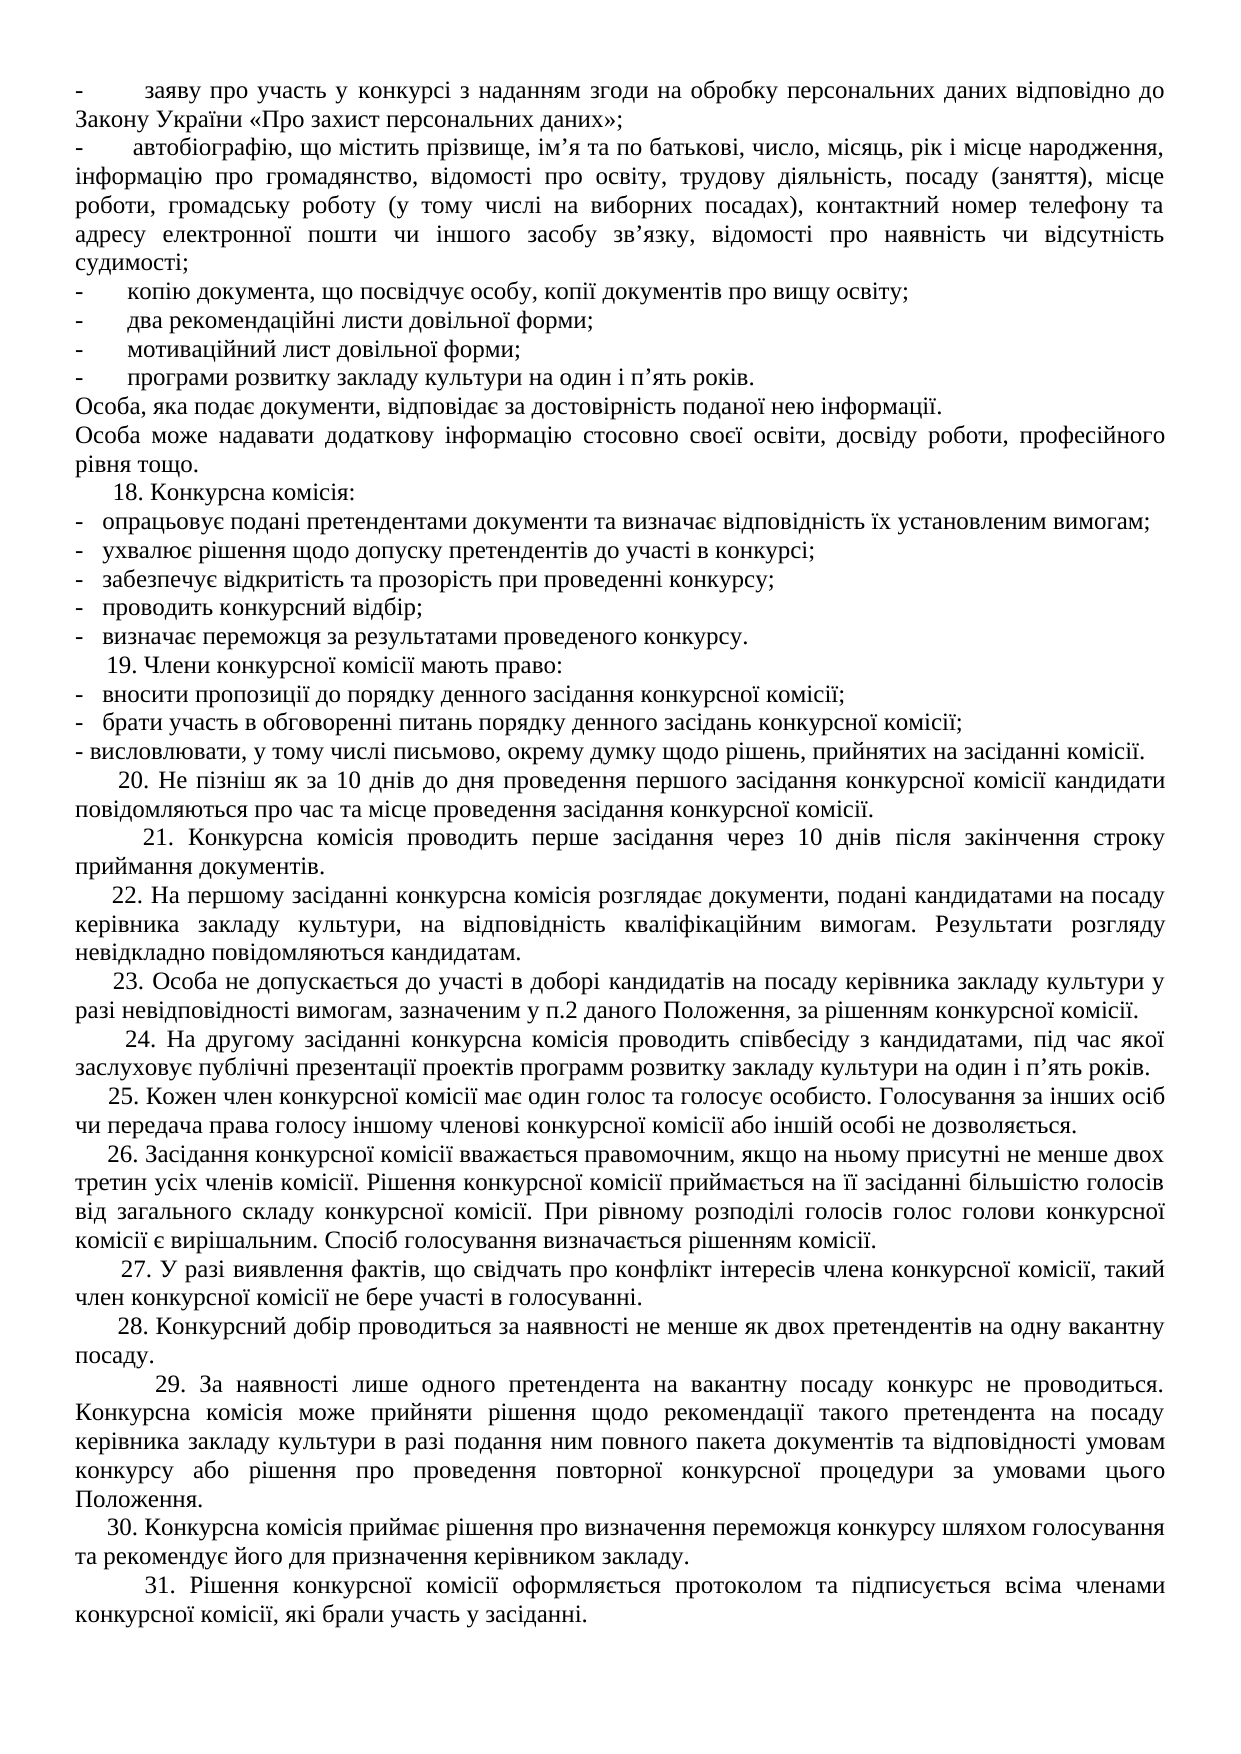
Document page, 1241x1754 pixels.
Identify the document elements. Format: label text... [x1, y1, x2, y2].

text 19. Члени конкурсної комісії мають право: [75, 650, 1165, 679]
text 30. Конкурсна комісія приймає рішення про визначення переможця конкурсу шляхом голосування та рекомендує його для призначення керівником закладу. [75, 1512, 1165, 1570]
text 18. Конкурсна комісія: [75, 477, 1165, 506]
text - два рекомендаційні листи довільної форми; [75, 305, 1165, 334]
text - вносити пропозиції до порядку денного засідання конкурсної комісії; [75, 679, 1165, 707]
text 26. Засідання конкурсної комісії вважається правомочним, якщо на ньому присутні не менше двох третин усіх членів комісії. Рішення конкурсної комісії приймається на її засіданні більшістю голосів від загального складу конкурсної комісії. При рівному розподілі голосів голос голови конкурсної комісії є вирішальним. Спосіб голосування визначається рішенням комісії. [75, 1139, 1165, 1254]
text 22. На першому засіданні конкурсна комісія розглядає документи, подані кандидатами на посаду керівника закладу культури, на відповідність кваліфікаційним вимогам. Результати розгляду невідкладно повідомляються кандидатам. [75, 880, 1165, 966]
text 29. За наявності лише одного претендента на вакантну посаду конкурс не проводиться. Конкурсна комісія може прийняти рішення щодо рекомендації такого претендента на посаду керівника закладу культури в разі подання ним повного пакета документів та відповідності умовам конкурсу або рішення про проведення повторної конкурсної процедури за умовами цього Положення. [75, 1369, 1165, 1512]
text 28. Конкурсний добір проводиться за наявності не менше як двох претендентів на одну вакантну посаду. [75, 1311, 1165, 1369]
text Особа, яка подає документи, відповідає за достовірність поданої нею інформації. [75, 391, 1165, 420]
text - ухвалює рішення щодо допуску претендентів до участі в конкурсі; [75, 535, 1165, 564]
text - автобіографію, що містить прізвище, ім’я та по батькові, число, місяць, рік і місце народження, інформацію про громадянство, відомості про освіту, трудову діяльність, посаду (заняття), місце роботи, громадську роботу (у тому числі на виборних посадах), контактний номер телефону та адресу електронної пошти чи іншого засобу зв’язку, відомості про наявність чи відсутність судимості; [75, 132, 1165, 276]
text - опрацьовує подані претендентами документи та визначає відповідність їх установленим вимогам; [75, 506, 1165, 535]
text 20. Не пізніш як за 10 днів до дня проведення першого засідання конкурсної комісії кандидати повідомляються про час та місце проведення засідання конкурсної комісії. [75, 765, 1165, 822]
text 27. У разі виявлення фактів, що свідчать про конфлікт інтересів члена конкурсної комісії, такий член конкурсної комісії не бере участі в голосуванні. [75, 1254, 1165, 1311]
text - заяву про участь у конкурсі з наданням згоди на обробку персональних даних відповідно до Закону України «Про захист персональних даних»; [75, 75, 1165, 132]
text 24. На другому засіданні конкурсна комісія проводить співбесіду з кандидатами, під час якої заслуховує публічні презентації проектів программ розвитку закладу культури на один і п’ять років. [75, 1024, 1165, 1081]
text - визначає переможця за результатами проведеного конкурсу. [75, 621, 1165, 650]
text - брати участь в обговоренні питань порядку денного засідань конкурсної комісії; [75, 707, 1165, 736]
text 25. Кожен член конкурсної комісії має один голос та голосує особисто. Голосування за інших осіб чи передача права голосу іншому членові конкурсної комісії або іншій особі не дозволяється. [75, 1081, 1165, 1139]
text 31. Рішення конкурсної комісії оформляється протоколом та підписується всіма членами конкурсної комісії, які брали участь у засіданні. [75, 1570, 1165, 1627]
text - проводить конкурсний відбір; [75, 592, 1165, 621]
text - висловлювати, у тому числі письмово, окрему думку щодо рішень, прийнятих на засіданні комісії. [75, 736, 1165, 765]
text - копію документа, що посвідчує особу, копії документів про вищу освіту; [75, 276, 1165, 305]
text - програми розвитку закладу культури на один і п’ять років. [75, 362, 1165, 391]
text - мотиваційний лист довільної форми; [75, 334, 1165, 362]
text - забезпечує відкритість та прозорість при проведенні конкурсу; [75, 564, 1165, 592]
text Особа може надавати додаткову інформацію стосовно своєї освіти, досвіду роботи, професійного рівня тощо. [75, 420, 1165, 477]
text 21. Конкурсна комісія проводить перше засідання через 10 днів після закінчення строку приймання документів. [75, 822, 1165, 880]
text 23. Особа не допускається до участі в доборі кандидатів на посаду керівника закладу культури у разі невідповідності вимогам, зазначеним у п.2 даного Положення, за рішенням конкурсної комісії. [75, 966, 1165, 1024]
